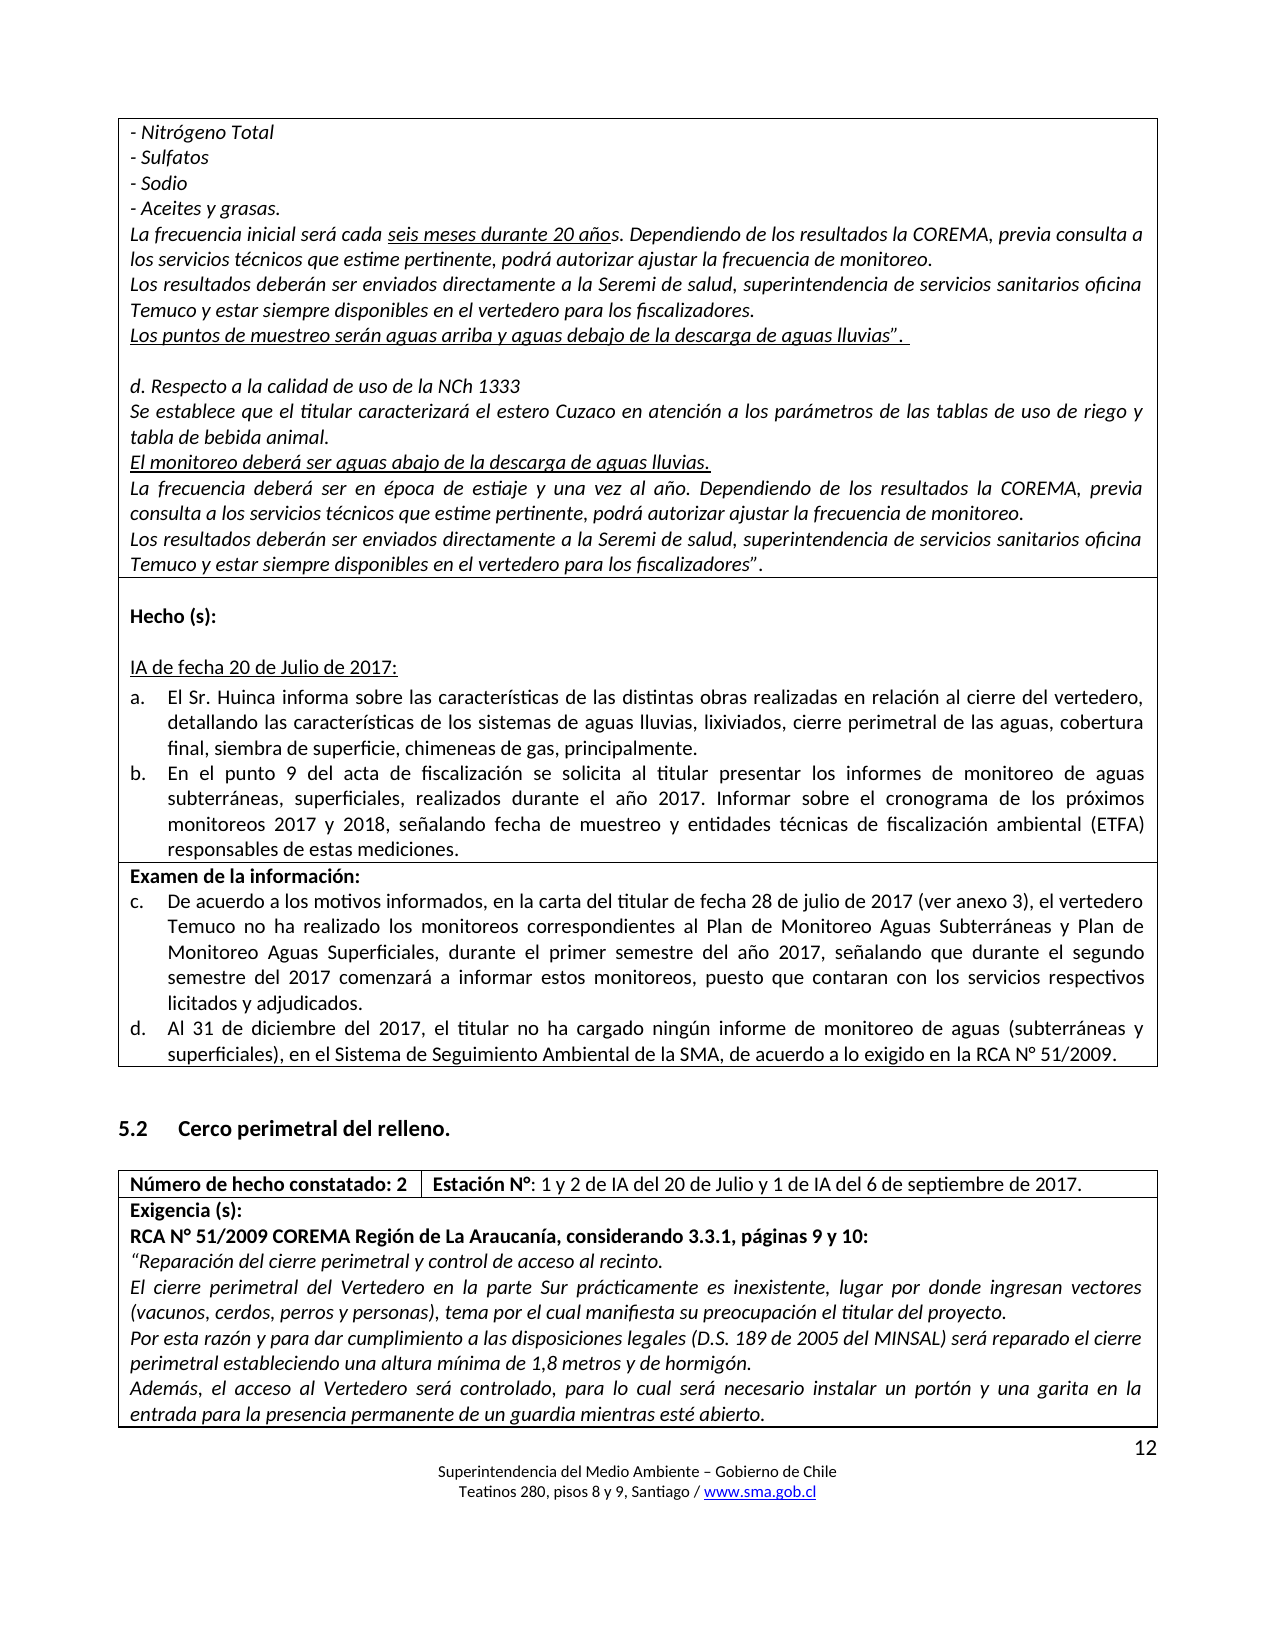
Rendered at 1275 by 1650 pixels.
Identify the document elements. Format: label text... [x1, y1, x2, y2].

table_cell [119, 1198, 1157, 1426]
subtitle Cerco perimetral del relleno. [118, 1114, 1157, 1142]
table_cell Examen de la información: De acuerdo a los motivos informados, en la carta del titular de fecha 28 de julio de 2017 (ver anexo 3), el vertedero Temuco no ha realizado los monitoreos correspondientes al Plan de Monitoreo Aguas Subterráneas y Plan de Monitoreo Aguas Superficiales, durante el primer semestre del año 2017, señalando que durante el segundo semestre del 2017 comenzará a informar estos monitoreos, puesto que contaran con los servicios respectivos licitados y adjudicados. Al 31 de diciembre del 2017, el titular no ha cargado ningún informe de monitoreo de aguas (subterráneas y superficiales), en el Sistema de Seguimiento Ambiental de la SMA, de acuerdo a lo exigido en la RCA N° 51/2009. [119, 863, 1157, 1066]
table_cell Hecho (s): IA de fecha 20 de Julio de 2017: El Sr. Huinca informa sobre las características de las distintas obras realizadas en relación al cierre del vertedero, detallando las características de los sistemas de aguas lluvias, lixiviados, cierre perimetral de las aguas, cobertura final, siembra de superficie, chimeneas de gas, principalmente. En el punto 9 del acta de fiscalización se solicita al titular presentar los informes de monitoreo de aguas subterráneas, superficiales, realizados durante el año 2017. Informar sobre el cronograma de los próximos monitoreos 2017 y 2018, señalando fecha de muestreo y entidades técnicas de fiscalización ambiental (ETFA) responsables de estas mediciones. [119, 578, 1157, 862]
table_header Estación N°: 1 y 2 de IA del 20 de Julio y 1 de IA del 6 de septiembre de 2017. [422, 1171, 1157, 1197]
table_header Número de hecho constatado: 2 [119, 1171, 421, 1197]
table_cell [119, 119, 1157, 577]
